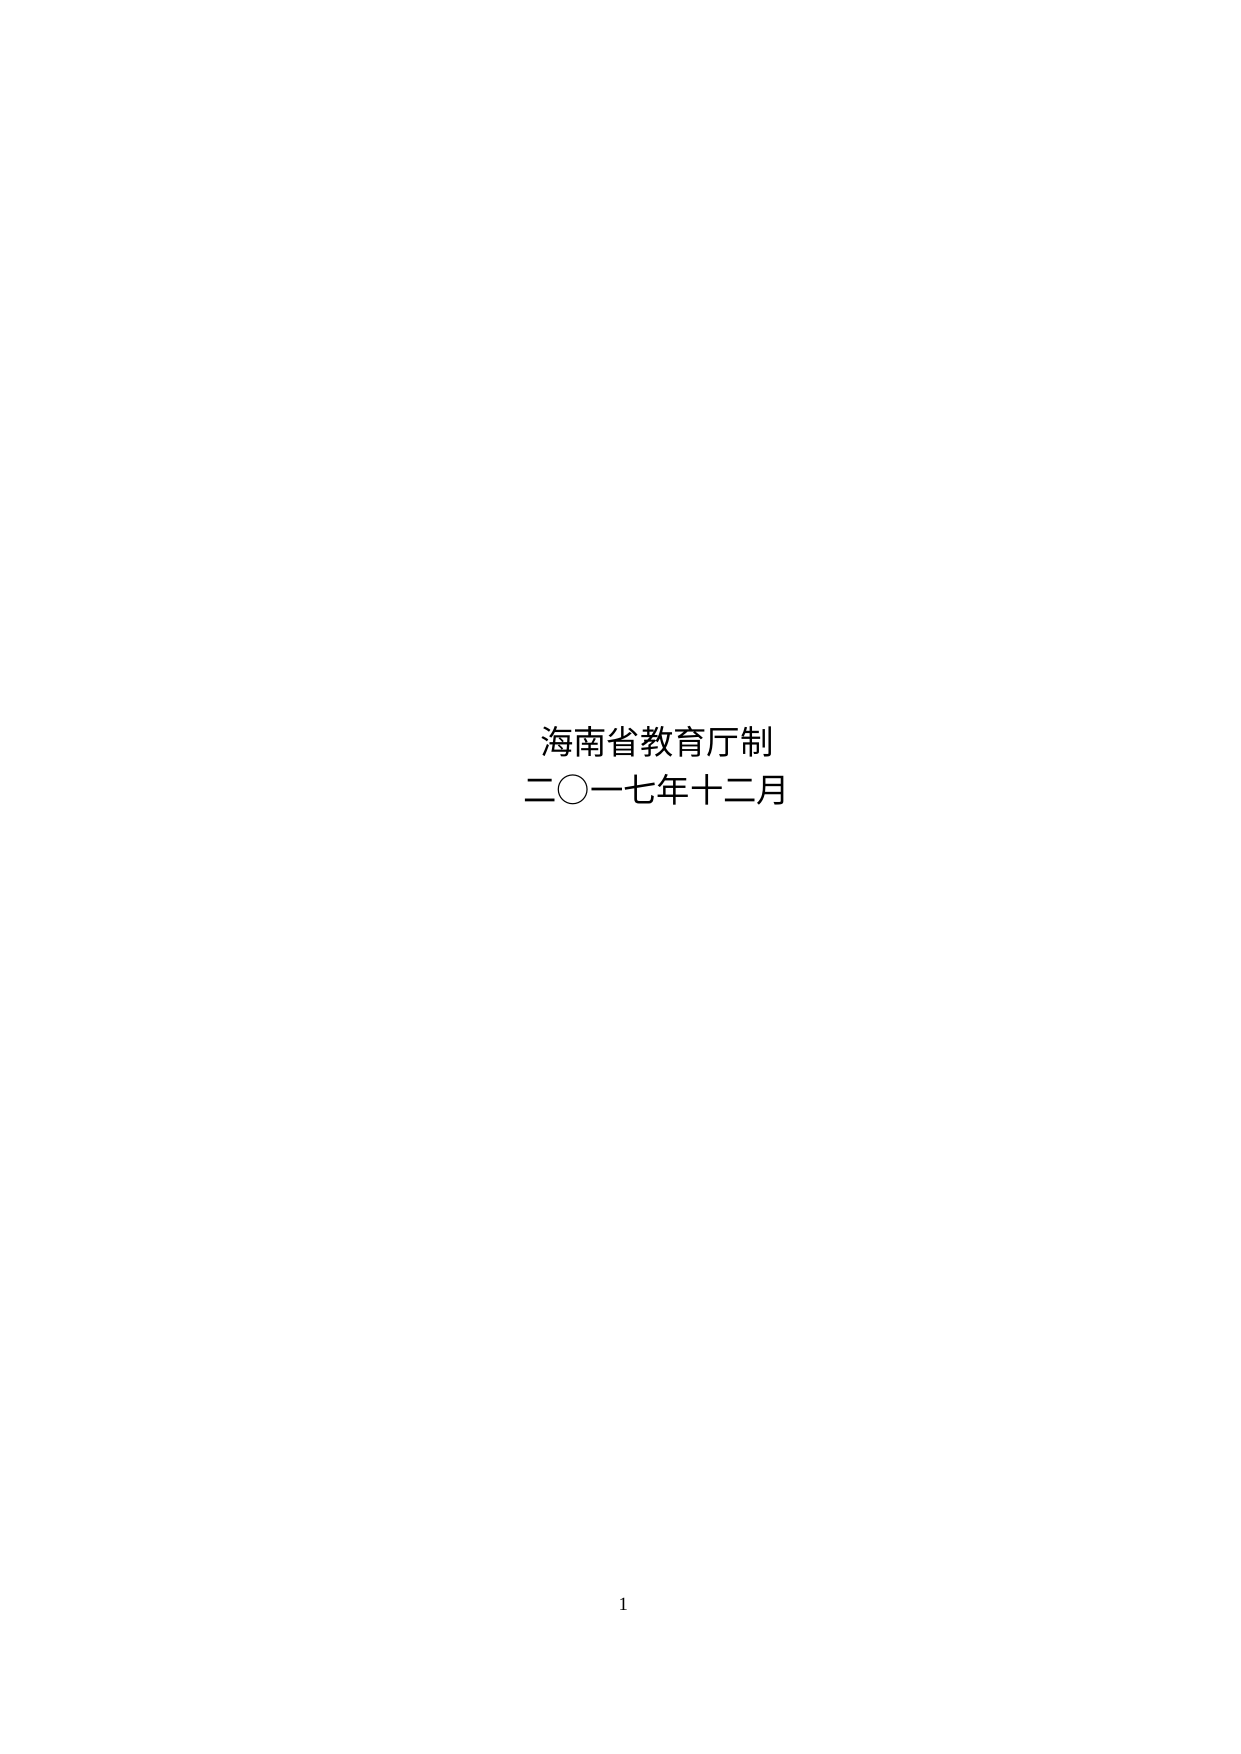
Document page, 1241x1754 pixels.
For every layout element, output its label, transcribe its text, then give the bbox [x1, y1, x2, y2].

text 海南省教育厅制 [153, 716, 1092, 764]
text 二○一七年十二月 [153, 764, 1092, 812]
